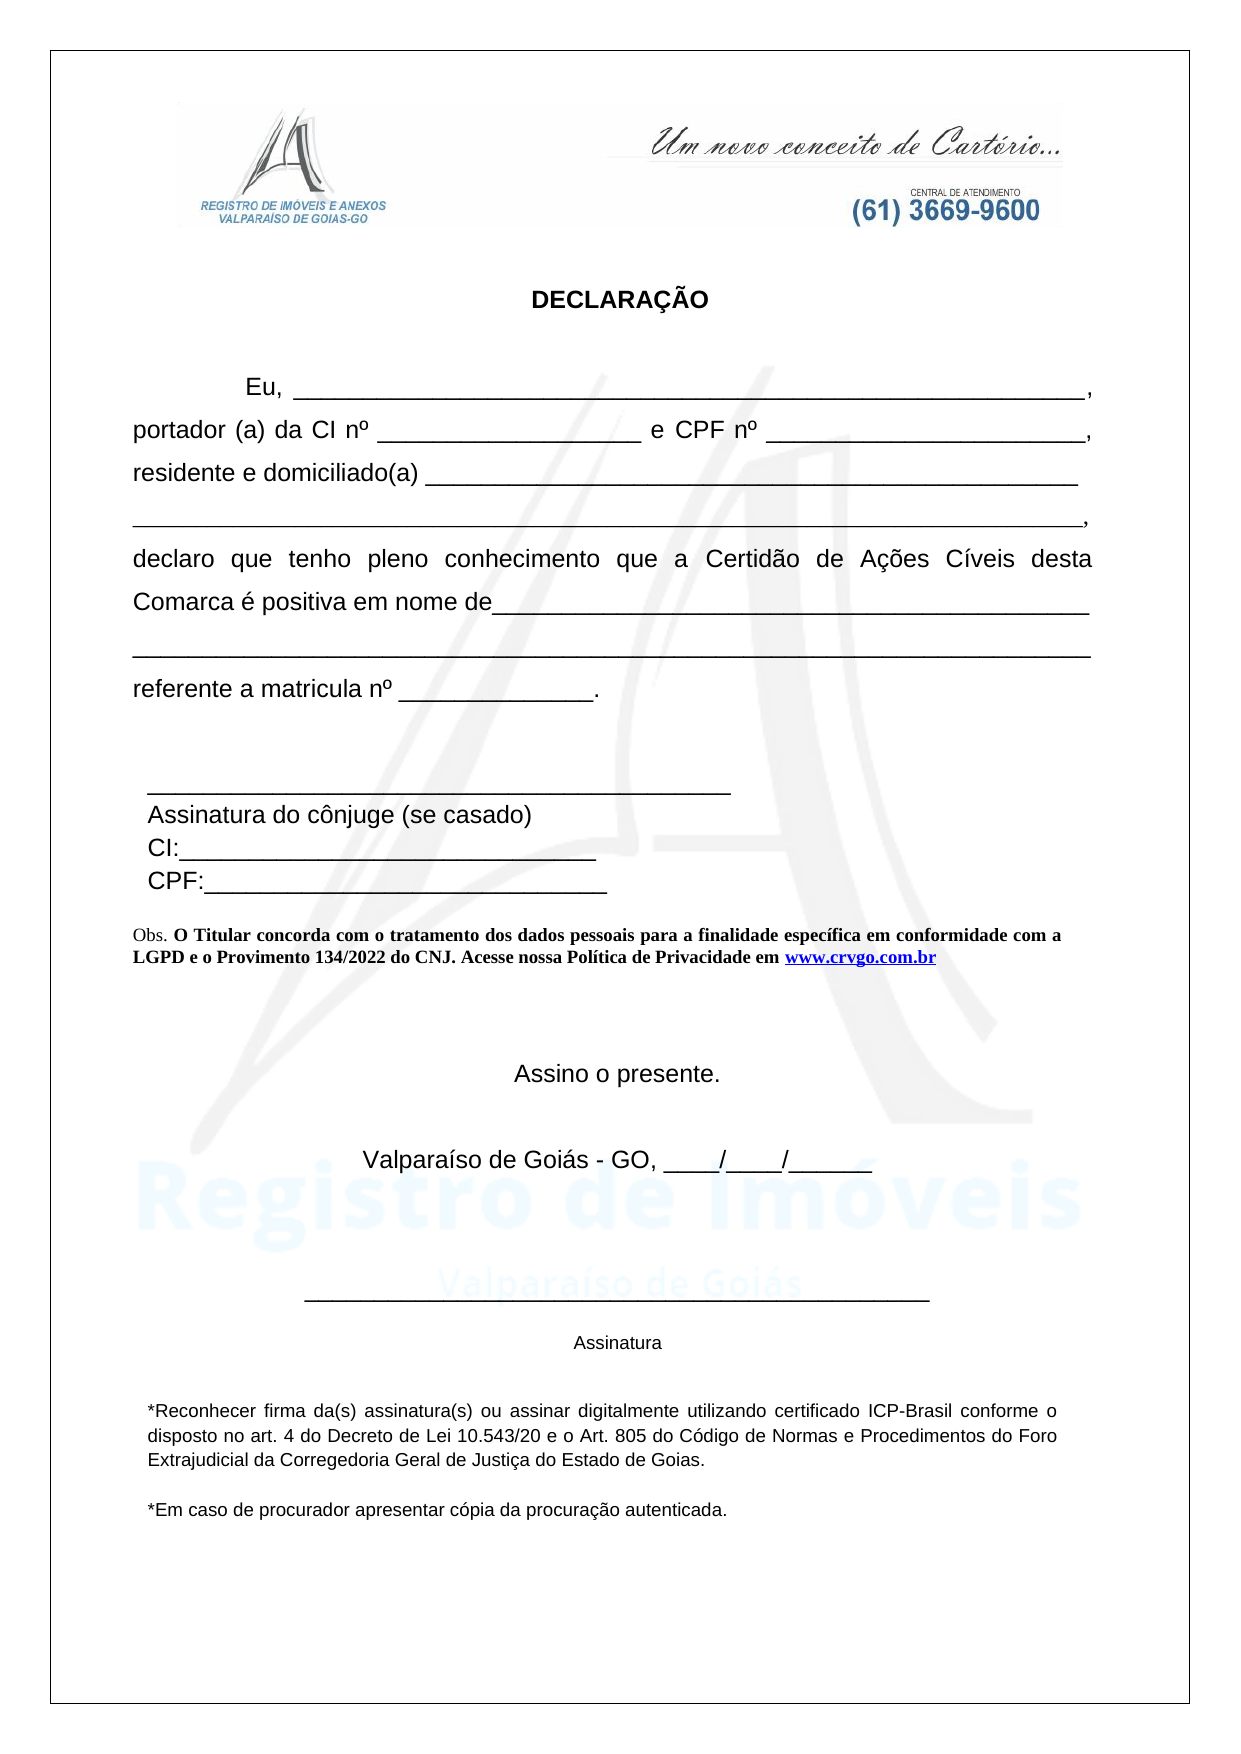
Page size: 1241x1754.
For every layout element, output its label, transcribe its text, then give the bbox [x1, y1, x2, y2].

text Eu, _________________________________________________________, portador (a) da CI nº ___________________ e CPF nº _______________________, residente e domiciliado(a) _______________________________________________ [133, 372, 1093, 487]
text ____________________________________________________________________________, declaro que tenho pleno conhecimento que a Certidão de Ações Cíveis desta Comarca é positiva em nome de___________________________________________ [133, 501, 1093, 616]
text Obs. O Titular concorda com o tratamento dos dados pessoais para a finalidade específica em conformidade com a LGPD e o Provimento 134/2022 do CNJ. Acesse nossa Política de Privacidade em www.crvgo.com.br [133, 924, 1063, 967]
text CPF:_____________________________ [147, 866, 1087, 895]
text Assinatura [147, 1332, 1087, 1353]
text *Reconhecer firma da(s) assinatura(s) ou assinar digitalmente utilizando certificado ICP-Brasil conforme o disposto no art. 4 do Decreto de Lei 10.543/20 e o Art. 805 do Código de Normas e Procedimentos do Foro Extrajudicial da Corregedoria Geral de Justiça do Estado de Goias. [147, 1400, 1058, 1471]
text CI:______________________________ [147, 833, 1087, 862]
text _____________________________________________ [147, 1274, 1087, 1303]
text _____________________________________________________________________referente a matricula nº ______________. [133, 631, 1093, 702]
text Assino o presente. [147, 1059, 1087, 1087]
text __________________________________________ [147, 767, 1087, 796]
picture [177, 102, 1063, 228]
text *Em caso de procurador apresentar cópia da procuração autenticada. [147, 1499, 1058, 1520]
text Assinatura do cônjuge (se casado) [147, 800, 1087, 829]
text Valparaíso de Goiás - GO, ____/____/______ [147, 1145, 1087, 1174]
title DECLARAÇÃO [177, 286, 1063, 314]
